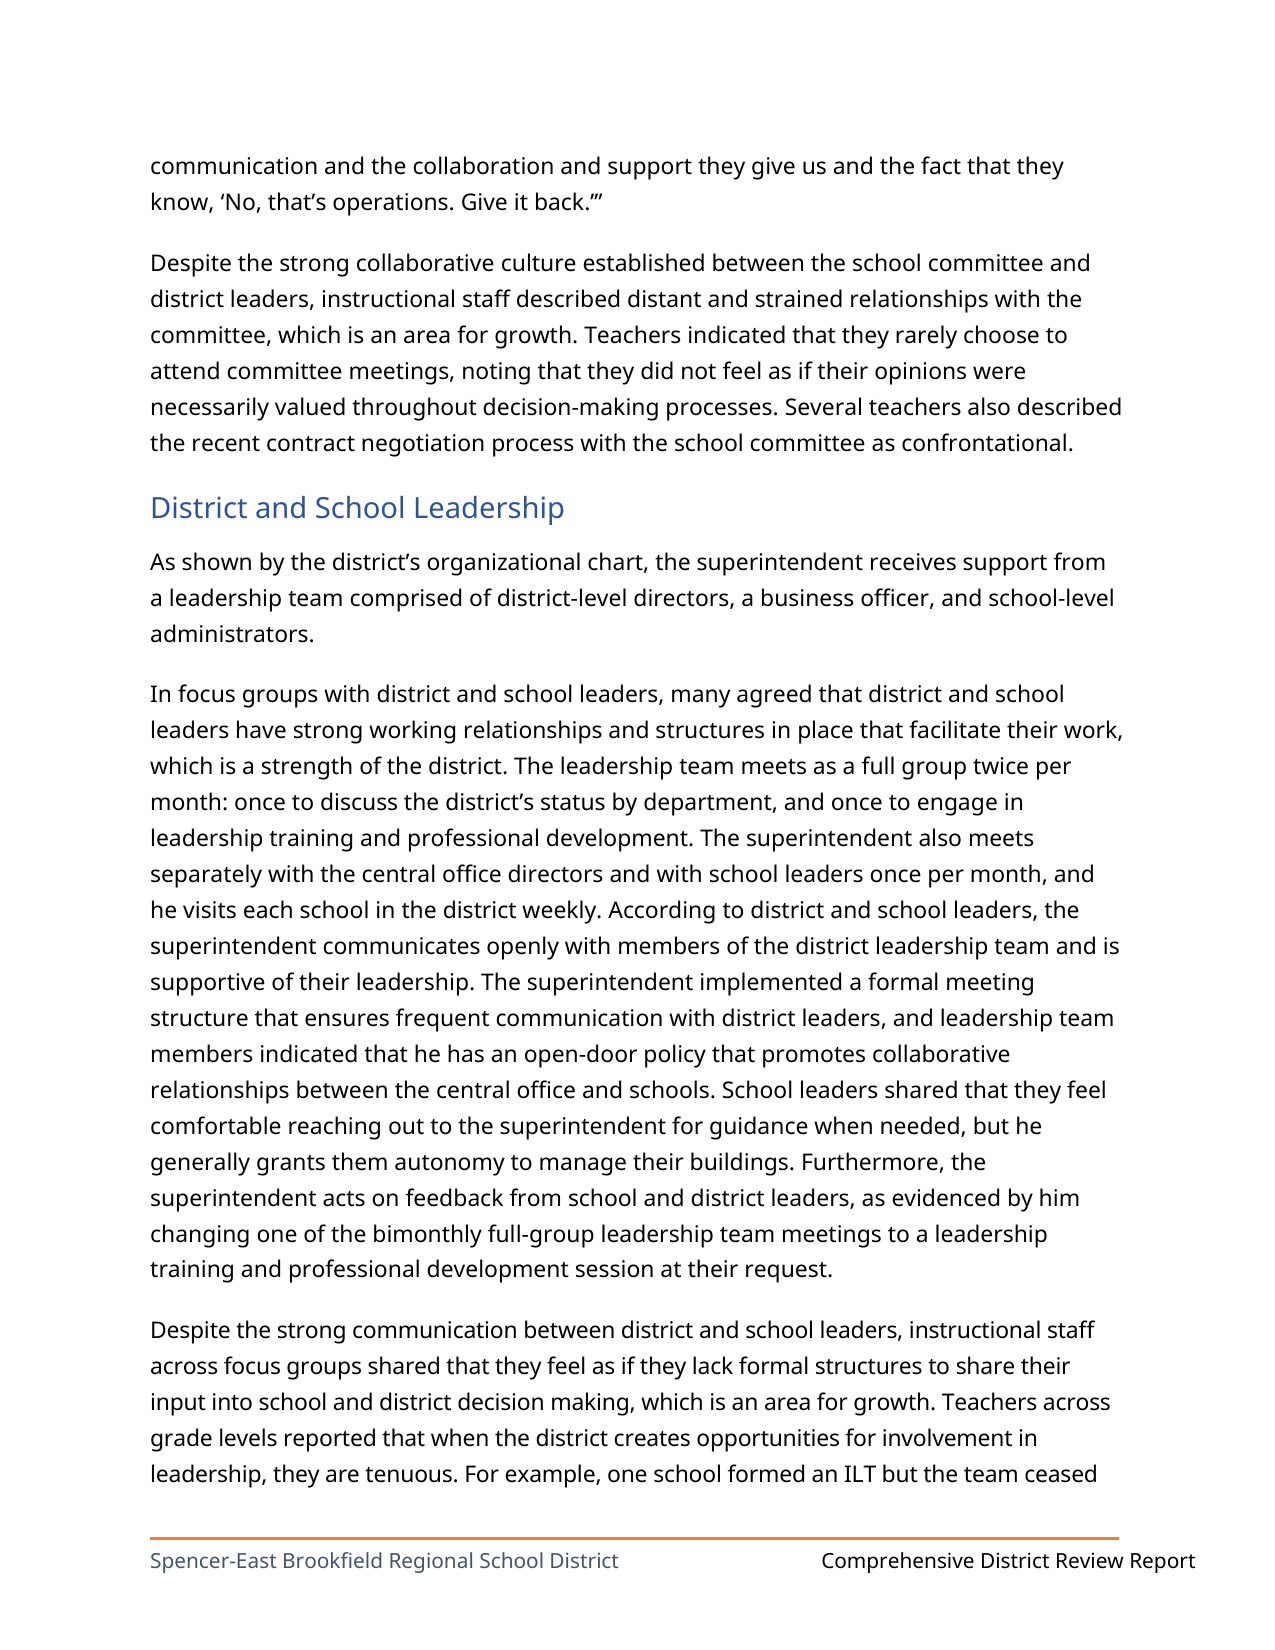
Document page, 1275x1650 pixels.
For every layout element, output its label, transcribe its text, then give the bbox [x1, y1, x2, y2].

subtitle District and School Leadership [150, 487, 1125, 527]
text As shown by the district’s organizational chart, the superintendent receives support from a leadership team comprised of district-level directors, a business officer, and school-level administrators. [150, 546, 1125, 649]
text Despite the strong collaborative culture established between the school committee and district leaders, instructional staff described distant and strained relationships with the committee, which is an area for growth. Teachers indicated that they rarely choose to attend committee meetings, noting that they did not feel as if their opinions were necessarily valued throughout decision-making processes. Several teachers also described the recent contract negotiation process with the school committee as confrontational. [150, 247, 1125, 458]
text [150, 1314, 1125, 1489]
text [150, 150, 1125, 217]
text In focus groups with district and school leaders, many agreed that district and school leaders have strong working relationships and structures in place that facilitate their work, which is a strength of the district. The leadership team meets as a full group twice per month: once to discuss the district’s status by department, and once to engage in leadership training and professional development. The superintendent also meets separately with the central office directors and with school leaders once per month, and he visits each school in the district weekly. According to district and school leaders, the superintendent communicates openly with members of the district leadership team and is supportive of their leadership. The superintendent implemented a formal meeting structure that ensures frequent communication with district leaders, and leadership team members indicated that he has an open-door policy that promotes collaborative relationships between the central office and schools. School leaders shared that they feel comfortable reaching out to the superintendent for guidance when needed, but he generally grants them autonomy to manage their buildings. Furthermore, the superintendent acts on feedback from school and district leaders, as evidenced by him changing one of the bimonthly full-group leadership team meetings to a leadership training and professional development session at their request. [150, 678, 1125, 1285]
